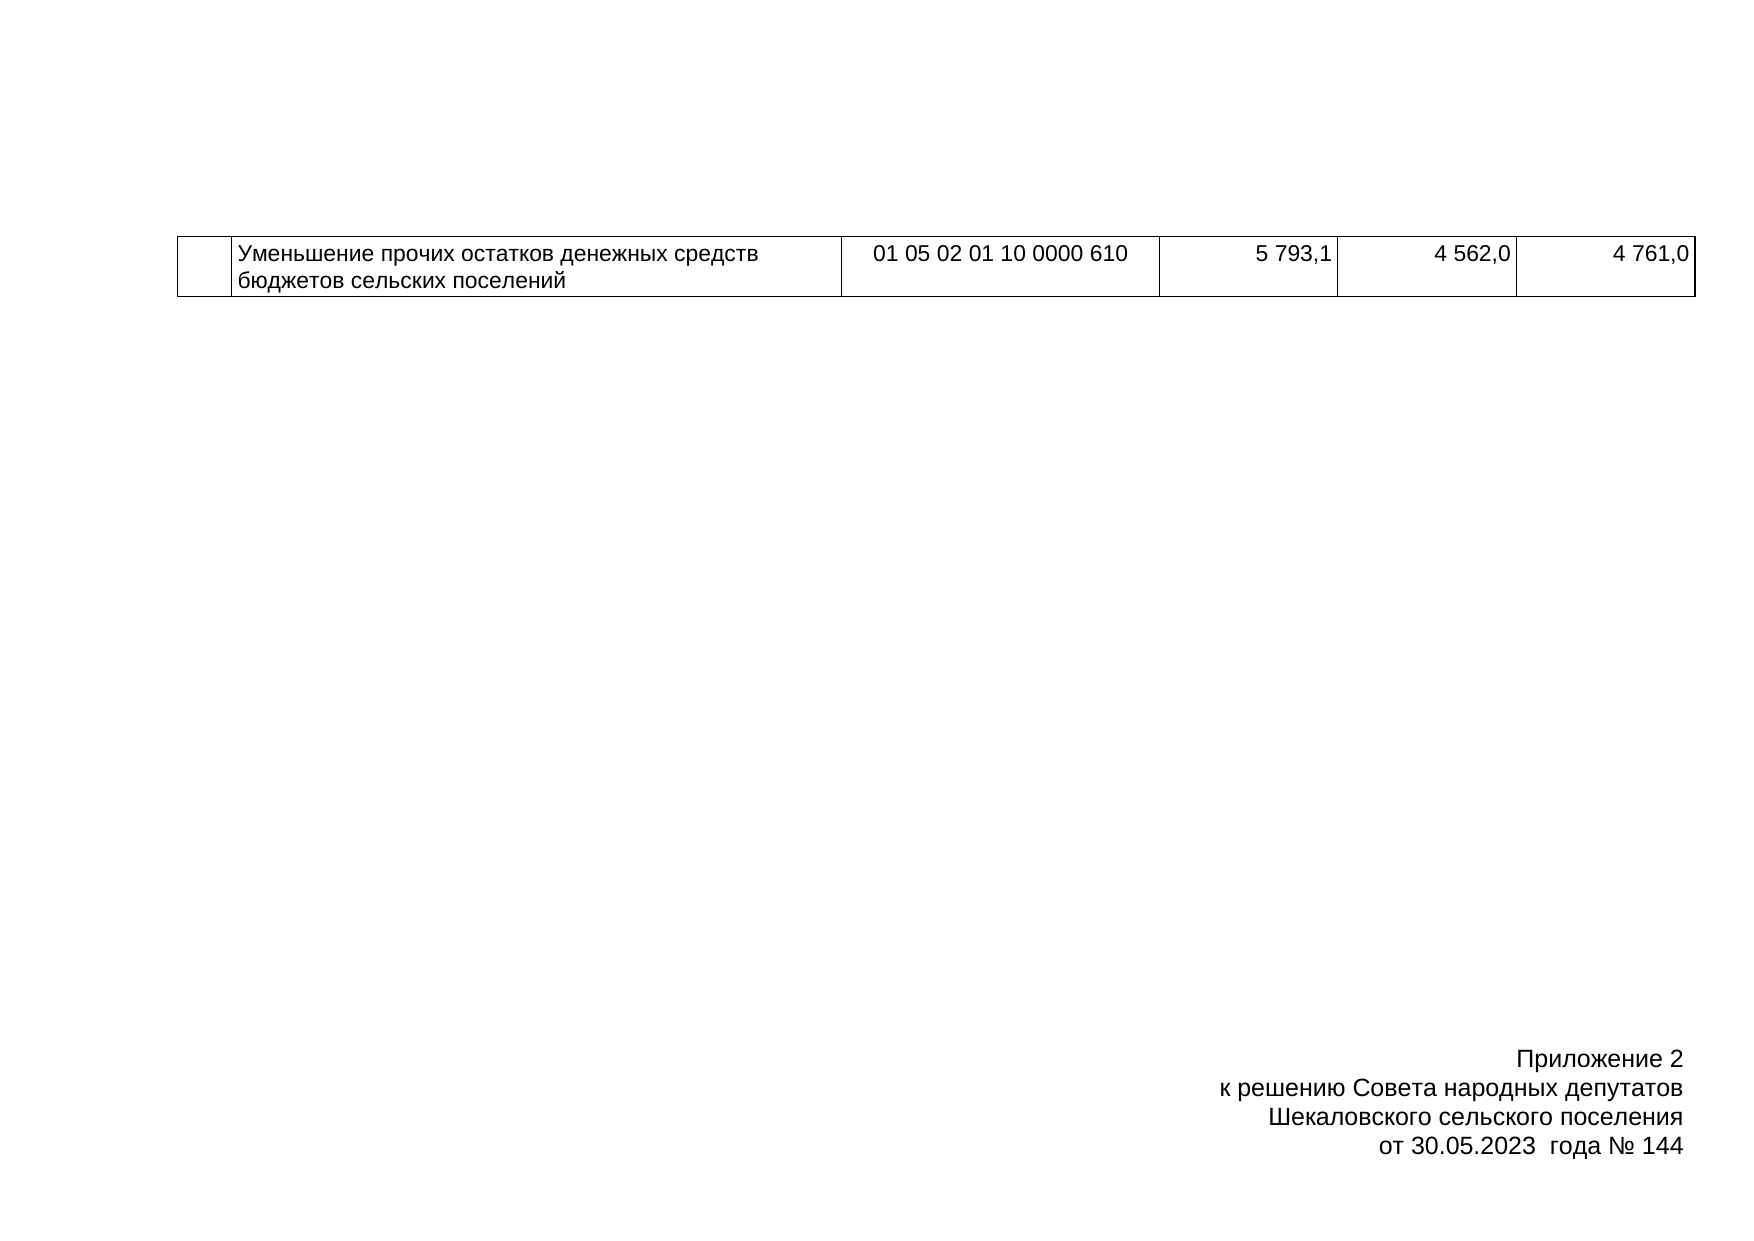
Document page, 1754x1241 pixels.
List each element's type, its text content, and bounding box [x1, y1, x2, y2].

table_cell 4 761,0 [1517, 237, 1694, 296]
table_cell 5 793,1 [1160, 237, 1337, 296]
table_cell 01 05 02 01 10 0000 610 [842, 237, 1159, 296]
table_cell Уменьшение прочих остатков денежных средств бюджетов сельских поселений [232, 237, 841, 296]
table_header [766, 1044, 1695, 1181]
table_cell 4 562,0 [1338, 237, 1516, 296]
